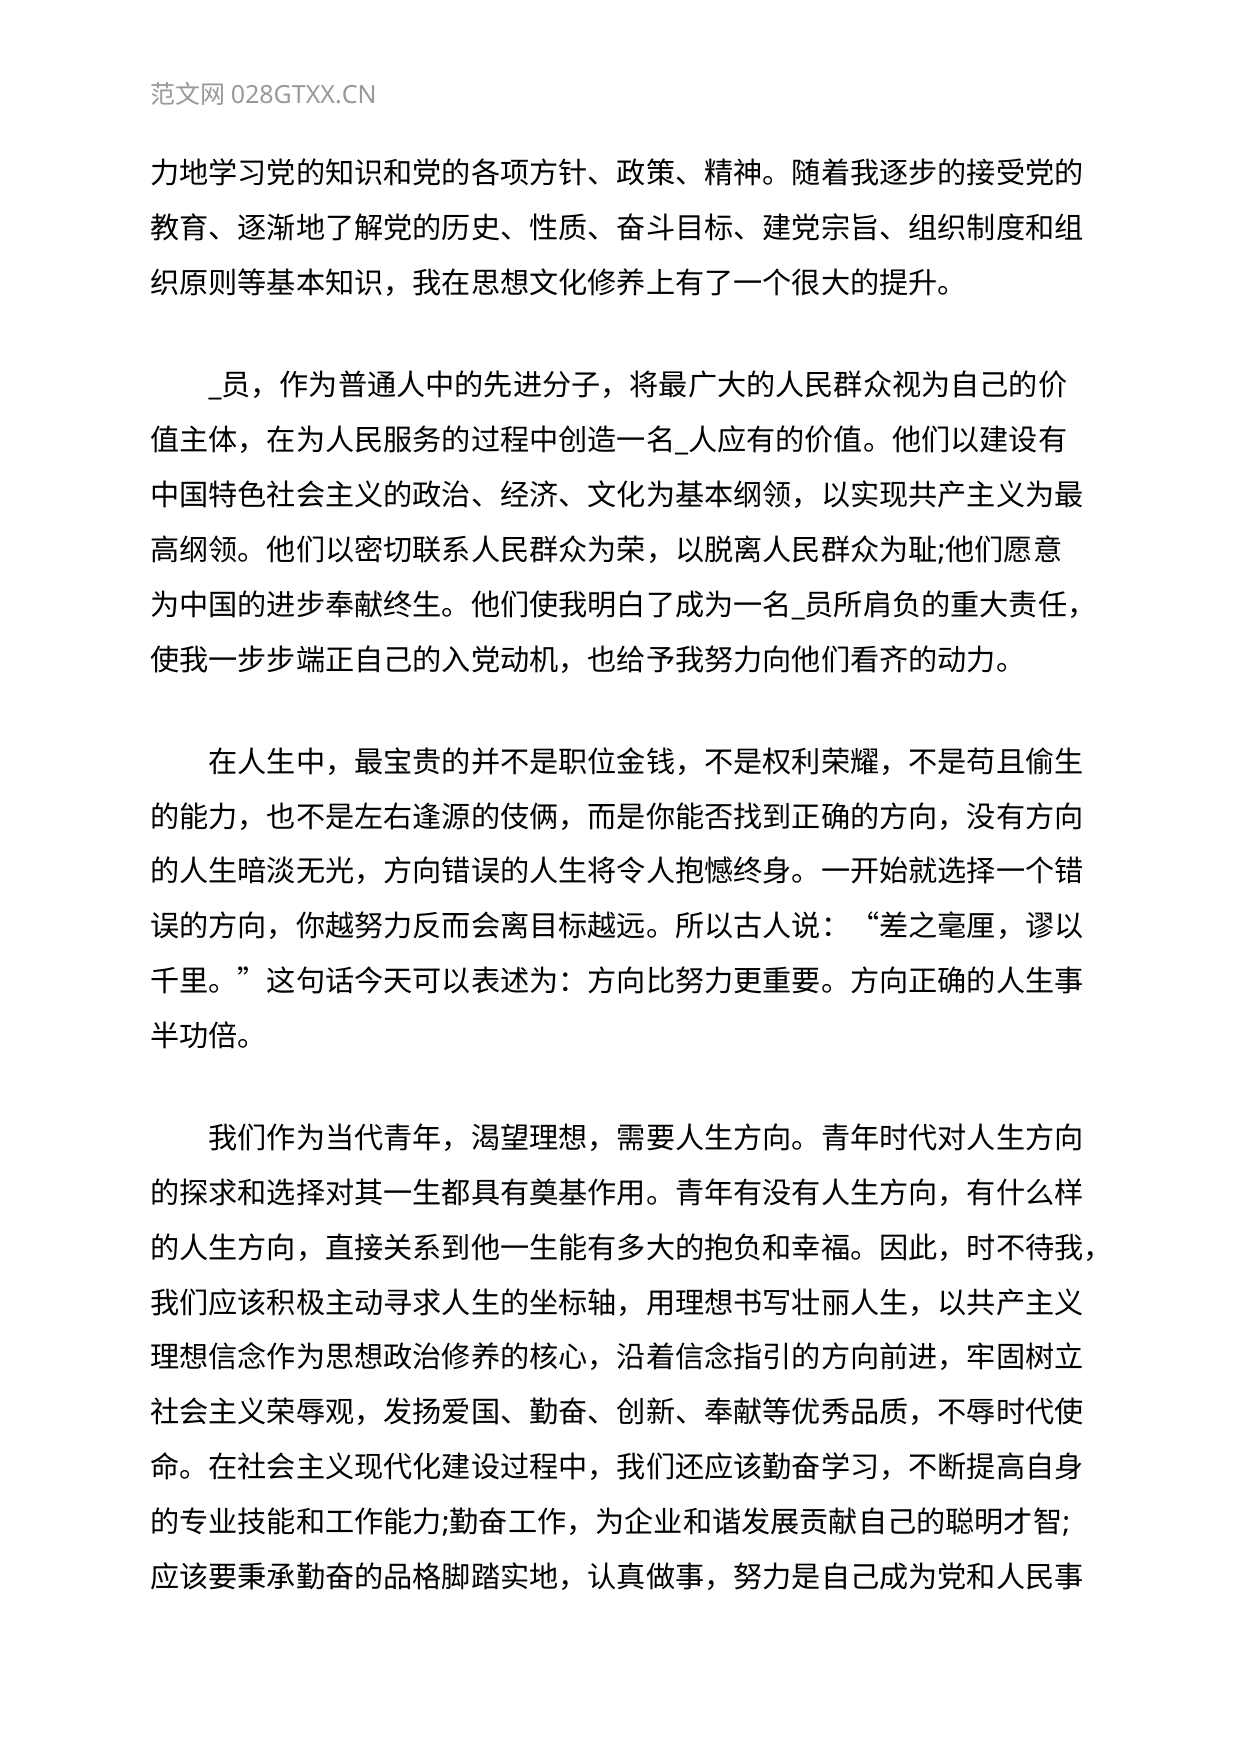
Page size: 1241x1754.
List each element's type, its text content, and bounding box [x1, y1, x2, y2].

text 在人生中，最宝贵的并不是职位金钱，不是权利荣耀，不是苟且偷生的能力，也不是左右逢源的伎俩，而是你能否找到正确的方向，没有方向的人生暗淡无光，方向错误的人生将令人抱憾终身。一开始就选择一个错误的方向，你越努力反而会离目标越远。所以古人说：“差之毫厘，谬以千里。”这句话今天可以表述为：方向比努力更重要。方向正确的人生事半功倍。 [150, 738, 1090, 1055]
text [150, 150, 1090, 302]
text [150, 1114, 1090, 1596]
text _员，作为普通人中的先进分子，将最广大的人民群众视为自己的价值主体，在为人民服务的过程中创造一名_人应有的价值。他们以建设有中国特色社会主义的政治、经济、文化为基本纲领，以实现共产主义为最高纲领。他们以密切联系人民群众为荣，以脱离人民群众为耻;他们愿意为中国的进步奉献终生。他们使我明白了成为一名_员所肩负的重大责任，使我一步步端正自己的入党动机，也给予我努力向他们看齐的动力。 [150, 362, 1090, 679]
